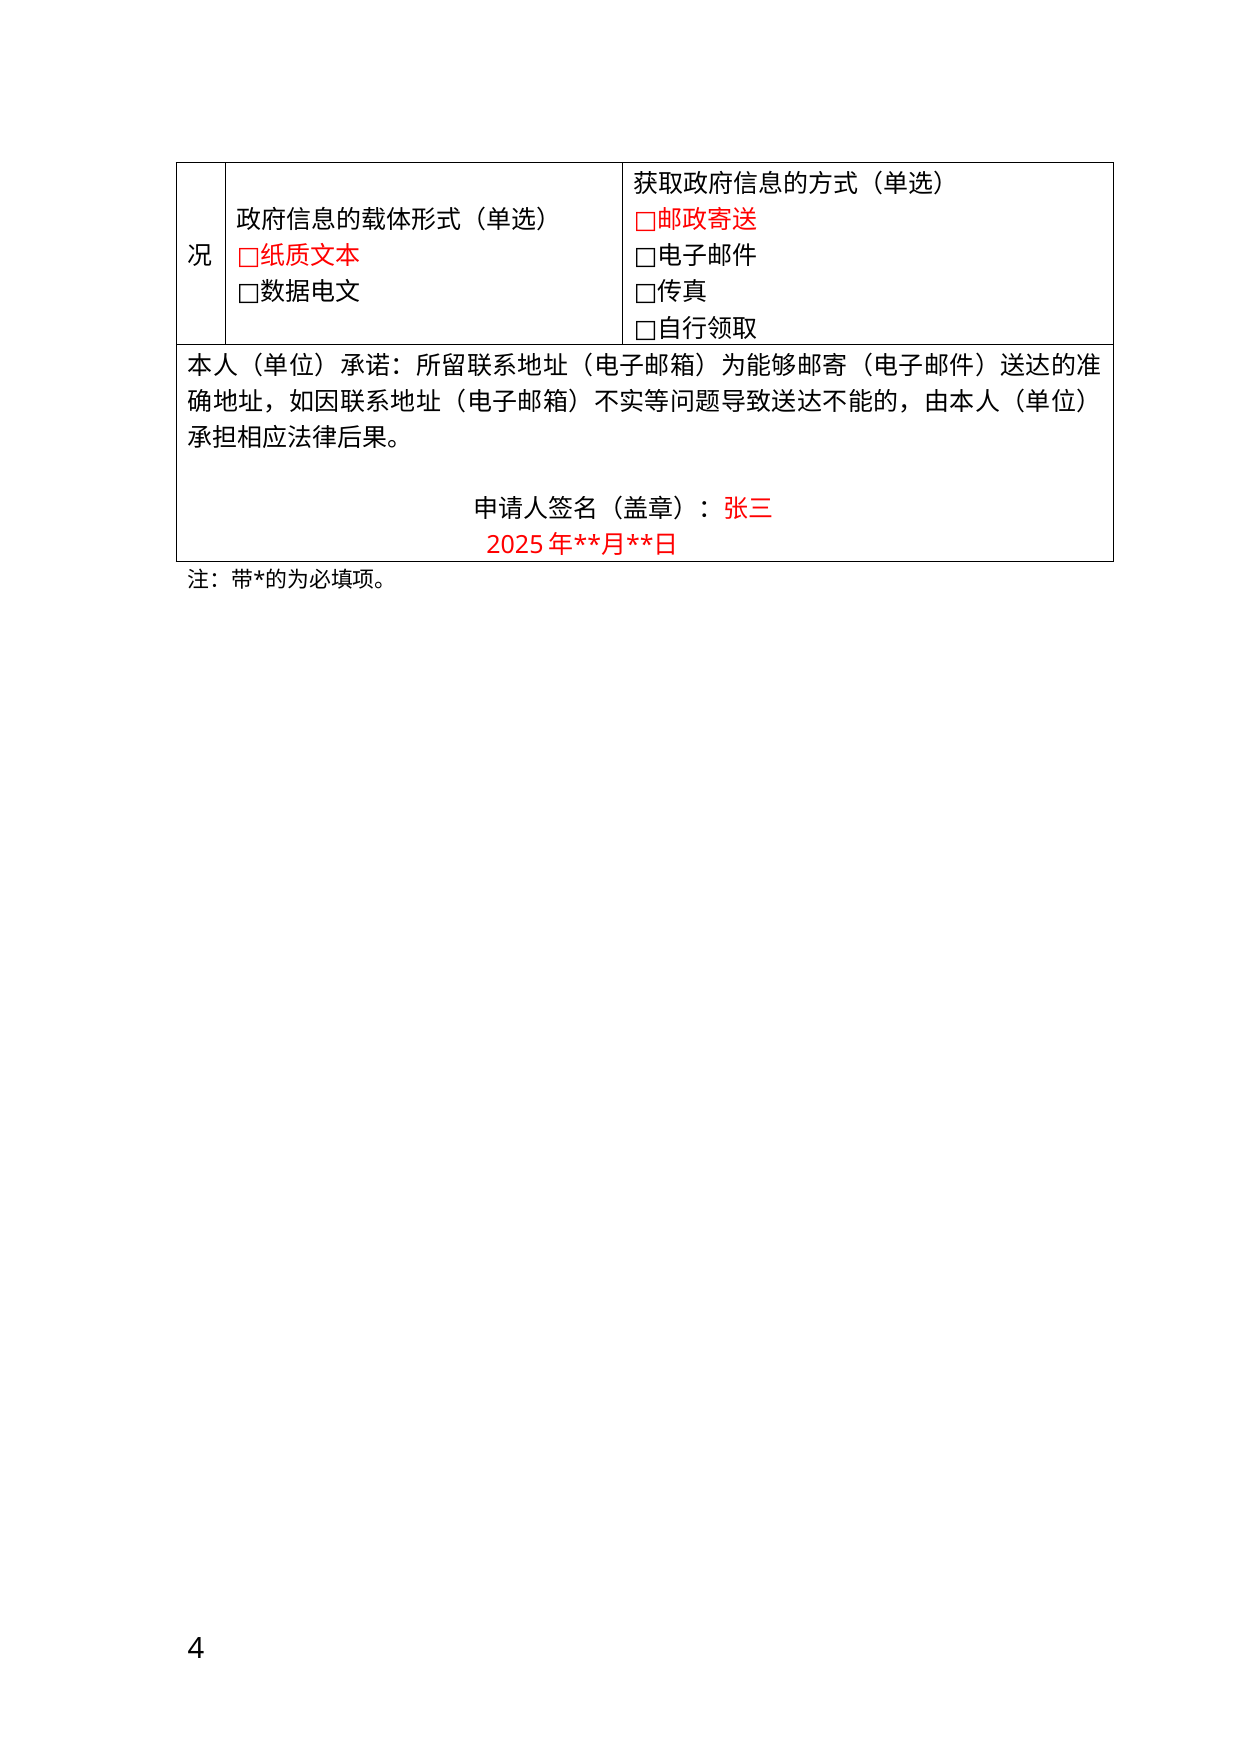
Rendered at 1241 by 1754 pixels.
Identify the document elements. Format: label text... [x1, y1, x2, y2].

table_cell 所需信息情况 [177, 163, 225, 344]
table_cell 本人（单位）承诺：所留联系地址（电子邮箱）为能够邮寄（电子邮件）送达的准确地址，如因联系地址（电子邮箱）不实等问题导致送达不能的，由本人（单位）承担相应法律后果。 申请人签名（盖章）：张三 2025年**月**日 [177, 345, 1113, 561]
text 注：带*的为必填项。 [187, 562, 1053, 594]
table_cell 政府信息的载体形式（单选） □纸质文本 □数据电文 [226, 163, 622, 344]
table_cell 获取政府信息的方式（单选） □邮政寄送 □电子邮件 □传真 □自行领取 [623, 163, 1113, 344]
